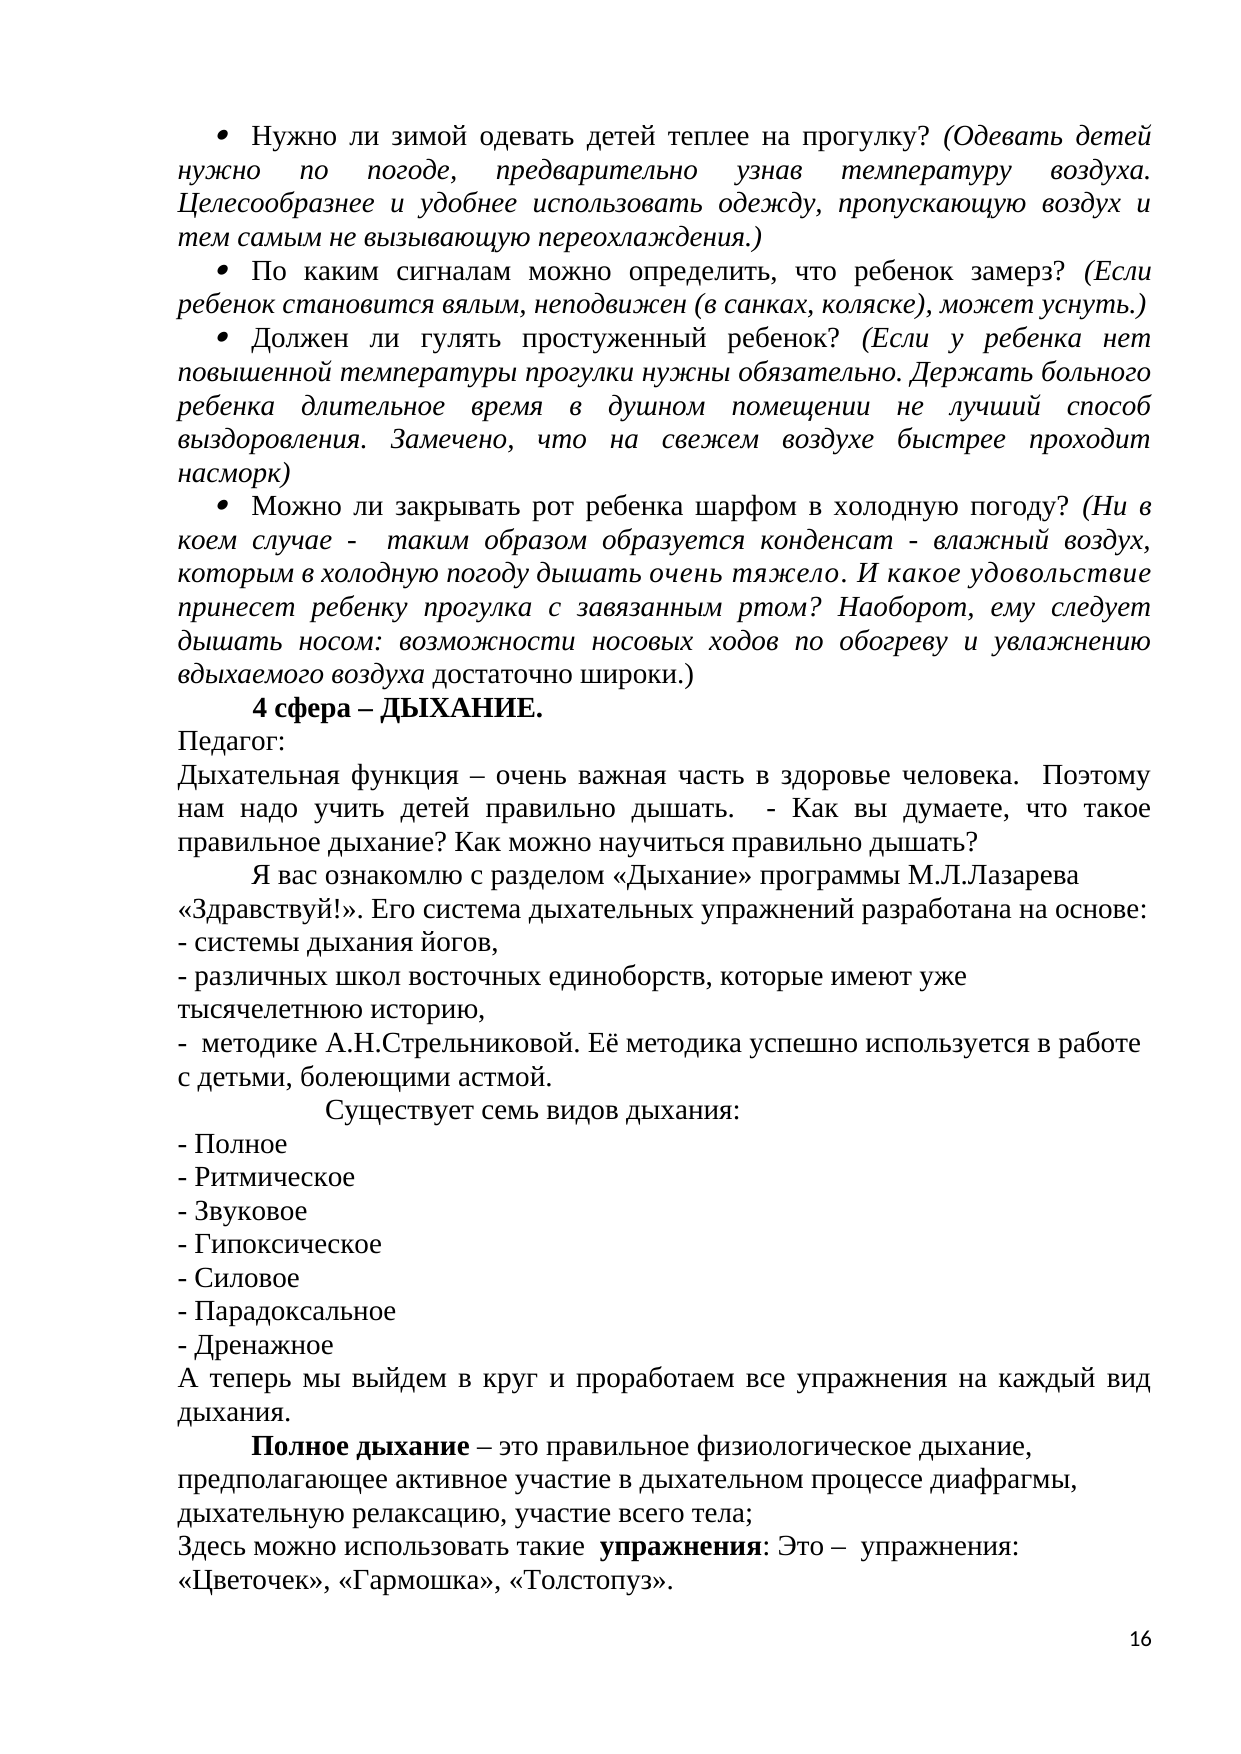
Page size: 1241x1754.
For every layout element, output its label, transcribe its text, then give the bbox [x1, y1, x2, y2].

text - системы дыхания йогов, [177, 924, 1152, 958]
text - Дренажное [177, 1327, 1152, 1361]
text 4 сфера – ДЫХАНИЕ. [252, 690, 1152, 723]
text Педагог: [177, 723, 1152, 757]
text Существует семь видов дыхания: [177, 1092, 1152, 1126]
text - Гипоксическое [177, 1226, 1152, 1260]
text - Звуковое [177, 1193, 1152, 1226]
text - Парадоксальное [177, 1293, 1152, 1327]
text А теперь мы выйдем в круг и проработаем все упражнения на каждый вид дыхания. [177, 1361, 1152, 1428]
text - Ритмическое [177, 1159, 1152, 1193]
list Нужно ли зимой одевать детей теплее на прогулку? (Одевать детей нужно по погоде, предварительно узнав температуру воздуха. Целесообразнее и удобнее использовать одежду, пропускающую воздух и тем самым не вызывающую переохлаждения.) [177, 118, 1152, 252]
text Здесь можно использовать такие упражнения: Это – упражнения: «Цветочек», «Гармошка», «Толстопуз». [177, 1528, 1152, 1595]
text - Полное [177, 1126, 1152, 1159]
text Полное дыхание – это правильное физиологическое дыхание, предполагающее активное участие в дыхательном процессе диафрагмы, дыхательную релаксацию, участие всего тела; [177, 1428, 1152, 1528]
list По каким сигналам можно определить, что ребенок замерз? (Если ребенок становится вялым, неподвижен (в санках, коляске), может уснуть.) [177, 253, 1152, 320]
list Должен ли гулять простуженный ребенок? (Если у ребенка нет повышенной температуры прогулки нужны обязательно. Держать больного ребенка длительное время в душном помещении не лучший способ выздоровления. Замечено, что на свежем воздухе быстрее проходит насморк) [177, 321, 1152, 488]
text Я вас ознакомлю с разделом «Дыхание» программы М.Л.Лазарева «Здравствуй!». Его система дыхательных упражнений разработана на основе: [177, 857, 1152, 924]
text - методике А.Н.Стрельниковой. Её методика успешно используется в работе с детьми, болеющими астмой. [177, 1025, 1152, 1092]
text Дыхательная функция – очень важная часть в здоровье человека. Поэтому нам надо учить детей правильно дышать. - Как вы думаете, что такое правильное дыхание? Как можно научиться правильно дышать? [177, 757, 1152, 857]
text - Силовое [177, 1260, 1152, 1293]
list Можно ли закрывать рот ребенка шарфом в холодную погоду? (Ни в коем случае - таким образом образуется конденсат - влажный воздух, которым в холодную погоду дышать очень тяжело. И какое удовольствие принесет ребенку прогулка с завязанным ртом? Наоборот, ему следует дышать носом: возможности носовых ходов по обогреву и увлажнению вдыхаемого воздуха достаточно широки.) [177, 488, 1152, 690]
text - различных школ восточных единоборств, которые имеют уже тысячелетнюю историю, [177, 958, 1152, 1025]
